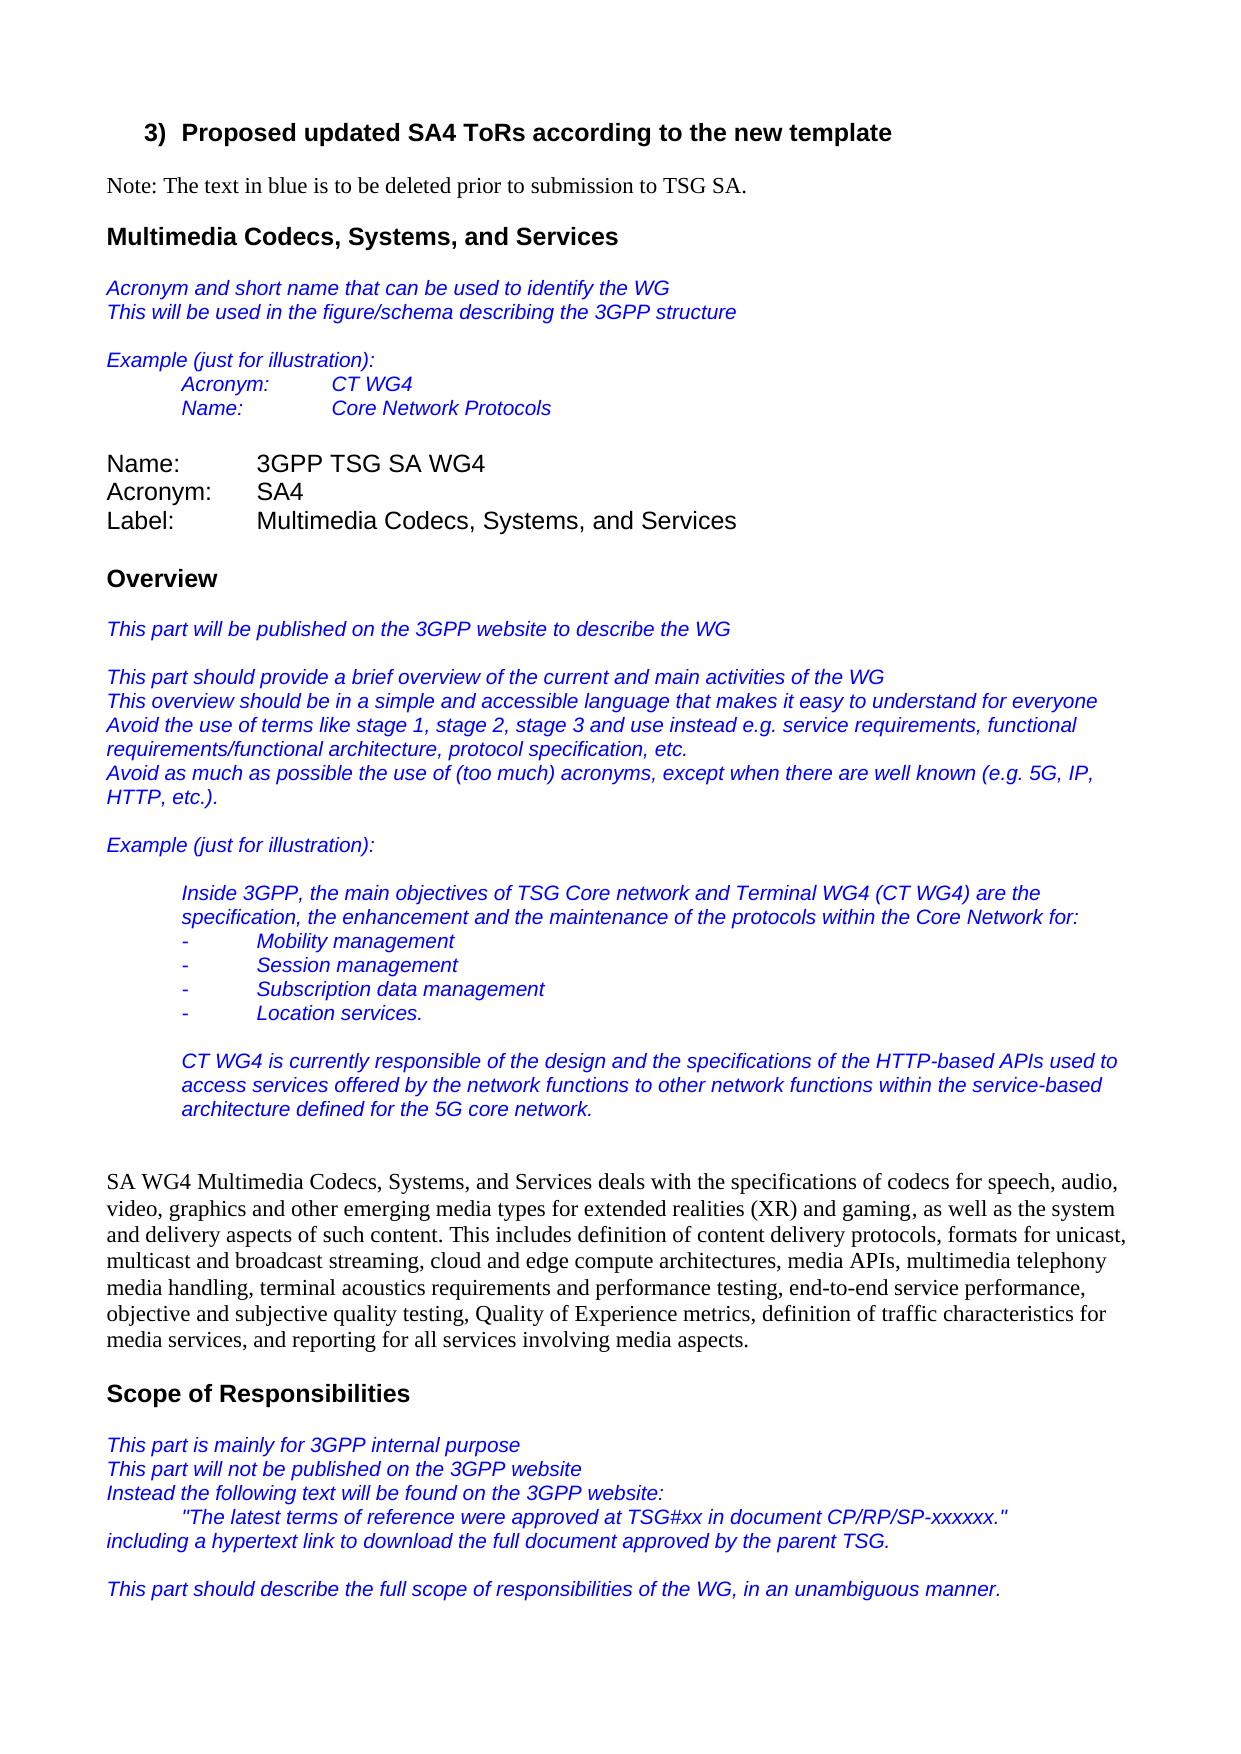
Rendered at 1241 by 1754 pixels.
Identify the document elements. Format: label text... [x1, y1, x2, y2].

subtitle Proposed updated SA4 ToRs according to the new template [144, 118, 1104, 147]
text This overview should be in a simple and accessible language that makes it easy to understand for everyone [106, 689, 1134, 713]
text Acronym: SA4 [106, 477, 1134, 506]
text Example (just for illustration): [106, 833, 1134, 857]
subtitle Scope of Responsibilities [106, 1379, 1104, 1408]
text This part should provide a brief overview of the current and main activities of the WG [106, 665, 1134, 689]
text This will be used in the figure/schema describing the 3GPP structure [106, 300, 1134, 324]
text Example (just for illustration): [106, 348, 1134, 372]
text Acronym and short name that can be used to identify the WG [106, 276, 1134, 300]
text Name: 3GPP TSG SA WG4 [106, 448, 1134, 477]
text Label: Codecs [106, 506, 1134, 535]
text - Mobility management [181, 929, 1134, 953]
text This part is mainly for 3GPP internal purpose [106, 1433, 1134, 1457]
subtitle Overview [106, 563, 1104, 592]
text Instead the following text will be found on the 3GPP website: [106, 1481, 1134, 1505]
text Note: The text in blue is to be deleted prior to submission to TSG SA. [106, 172, 1134, 198]
text Inside 3GPP, the main objectives of TSG Core network and Terminal WG4 (CT WG4) are the specification, the enhancement and the maintenance of the protocols within the Core Network for: [181, 881, 1134, 929]
subtitle Codecs [106, 222, 1104, 251]
text This part will not be published on the 3GPP website [106, 1457, 1134, 1481]
text SA WG4 deals with the specifications for speech, audio, video, and , [106, 1168, 1134, 1353]
text Avoid as much as possible the use of (too much) acronyms, except when there are well known (e.g. 5G, IP, HTTP, etc.). [106, 761, 1134, 809]
text Name: Core Network Protocols [181, 396, 1134, 420]
text - Subscription data management [181, 977, 1134, 1001]
text Acronym: CT WG4 [181, 372, 1134, 396]
text Avoid the use of terms like stage 1, stage 2, stage 3 and use instead e.g. service requirements, functional requirements/functional architecture, protocol specification, etc. [106, 713, 1134, 761]
text This part will be published on the 3GPP website to describe the WG [106, 617, 1134, 641]
text This part should describe the full scope of responsibilities of the WG, in an unambiguous manner. [106, 1577, 1134, 1601]
text "The latest terms of reference were approved at TSG#xx in document CP/RP/SP-xxxxxx." [181, 1505, 1134, 1529]
text - Location services. [181, 1001, 1134, 1049]
text including a hypertext link to download the full document approved by the parent TSG. [106, 1529, 1134, 1553]
text CT WG4 is currently responsible of the design and the specifications of the HTTP-based APIs used to access services offered by the network functions to other network functions within the service-based architecture defined for the 5G core network. [181, 1049, 1134, 1121]
text - Session management [181, 953, 1134, 977]
